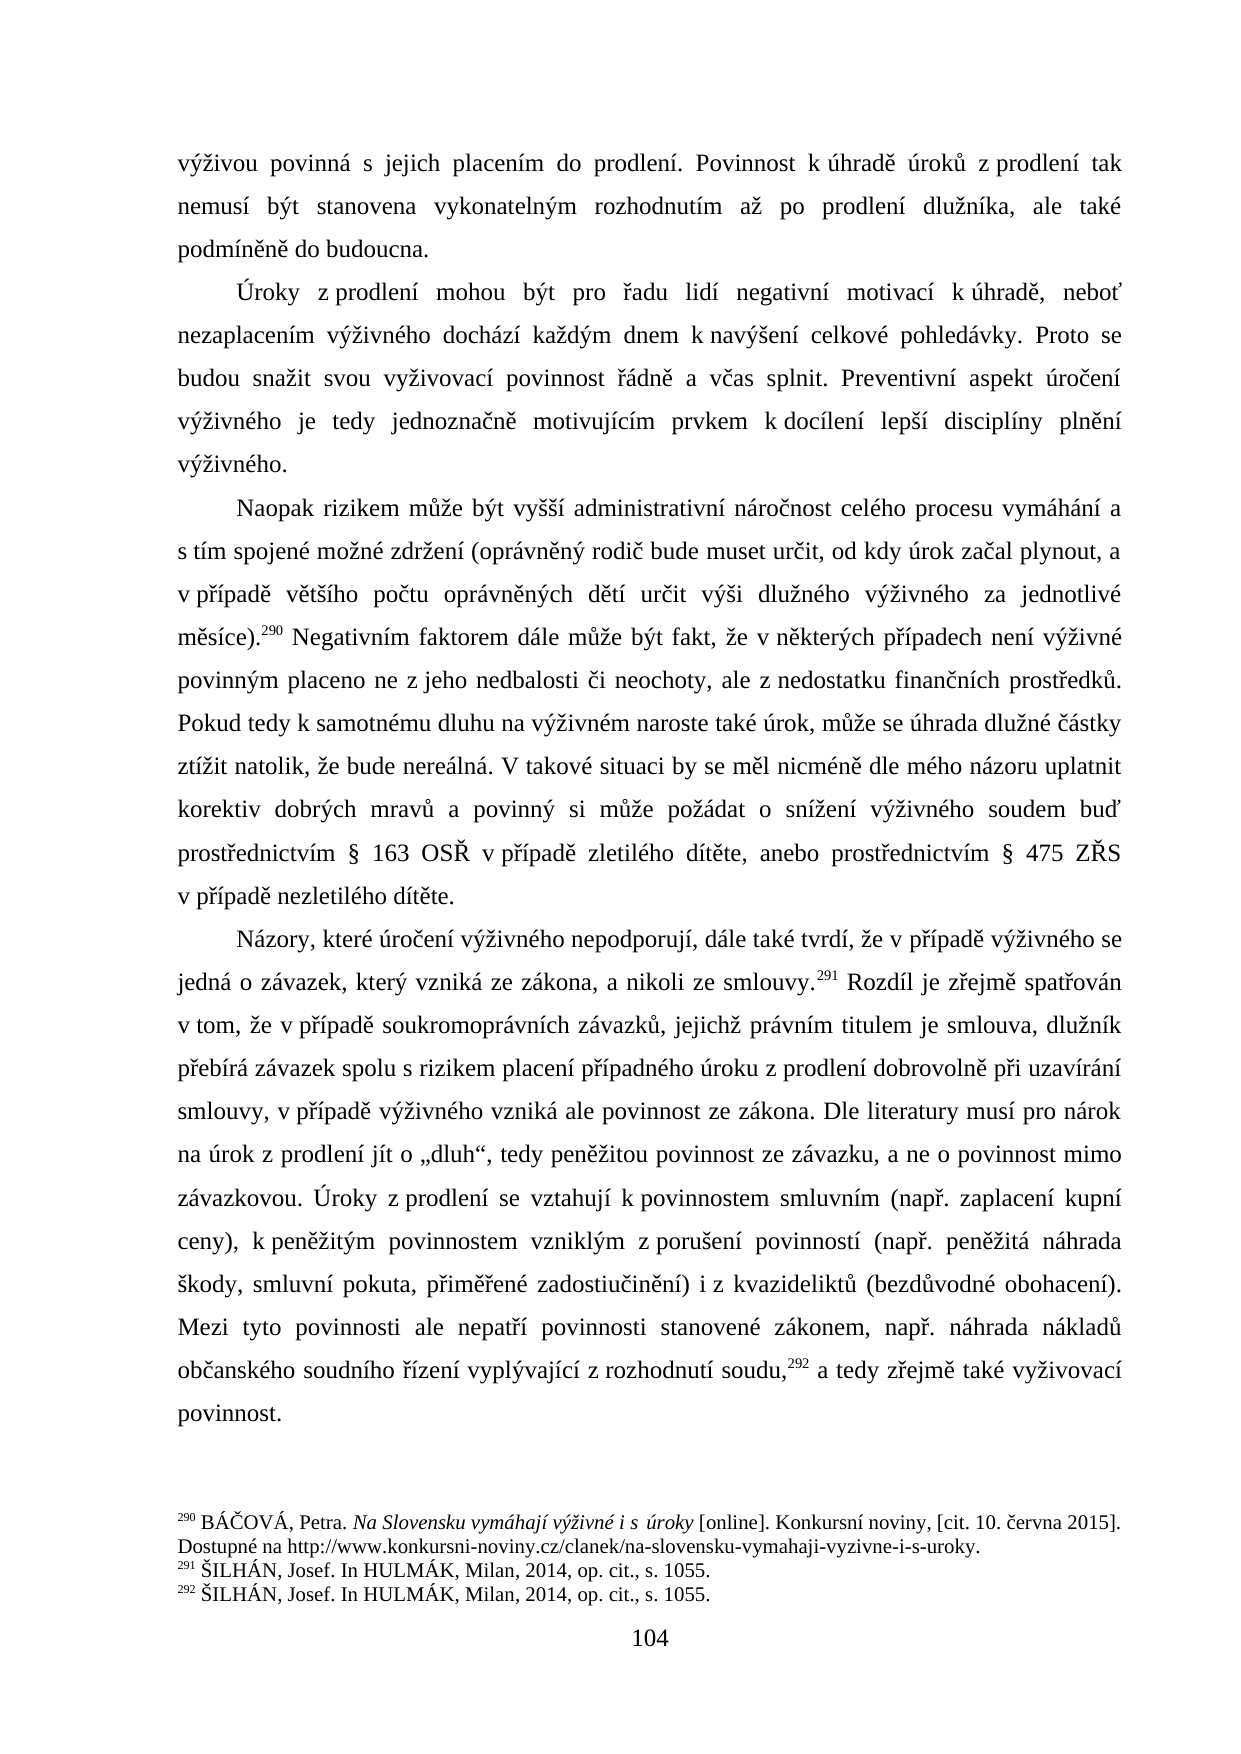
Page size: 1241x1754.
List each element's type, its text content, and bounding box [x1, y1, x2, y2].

text Názory, které úročení výživného nepodporují, dále také tvrdí, že v případě výživného se jedná o závazek, který vzniká ze zákona, a nikoli ze smlouvy. Rozdíl je zřejmě spatřován v tom, že v případě soukromoprávních závazků, jejichž právním titulem je smlouva, dlužník přebírá závazek spolu s rizikem placení případného úroku z prodlení dobrovolně při uzavírání smlouvy, v případě výživného vzniká ale povinnost ze zákona. Dle literatury musí pro nárok na úrok z prodlení jít o „dluh“, tedy peněžitou povinnost ze závazku, a ne o povinnost mimo závazkovou. Úroky z prodlení se vztahují k povinnostem smluvním (např. zaplacení kupní ceny), k peněžitým povinnostem vzniklým z porušení povinností (např. peněžitá náhrada škody, smluvní pokuta, přiměřené zadostiučinění) i z kvazideliktů (bezdůvodné obohacení). Mezi tyto povinnosti ale nepatří povinnosti stanovené zákonem, např. náhrada nákladů občanského soudního řízení vyplývající z rozhodnutí soudu, a tedy zřejmě také vyživovací povinnost. [177, 924, 1122, 1427]
text Úroky z prodlení mohou být pro řadu lidí negativní motivací k úhradě, neboť nezaplacením výživného dochází každým dnem k navýšení celkové pohledávky. Proto se budou snažit svou vyživovací povinnost řádně a včas splnit. Preventivní aspekt úročení výživného je tedy jednoznačně motivujícím prvkem k docílení lepší disciplíny plnění výživného. [177, 277, 1122, 478]
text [177, 148, 1122, 263]
text Naopak rizikem může být vyšší administrativní náročnost celého procesu vymáhání a s tím spojené možné zdržení (oprávněný rodič bude muset určit, od kdy úrok začal plynout, a v případě většího počtu oprávněných dětí určit výši dlužného výživného za jednotlivé měsíce). Negativním faktorem dále může být fakt, že v některých případech není výživné povinným placeno ne z jeho nedbalosti či neochoty, ale z nedostatku finančních prostředků. Pokud tedy k samotnému dluhu na výživném naroste také úrok, může se úhrada dlužné částky ztížit natolik, že bude nereálná. V takové situaci by se měl nicméně dle mého názoru uplatnit korektiv dobrých mravů a povinný si může požádat o snížení výživného soudem buď prostřednictvím § 163 OSŘ v případě zletilého dítěte, anebo prostřednictvím § 475 ZŘS v případě nezletilého dítěte. [177, 493, 1122, 909]
